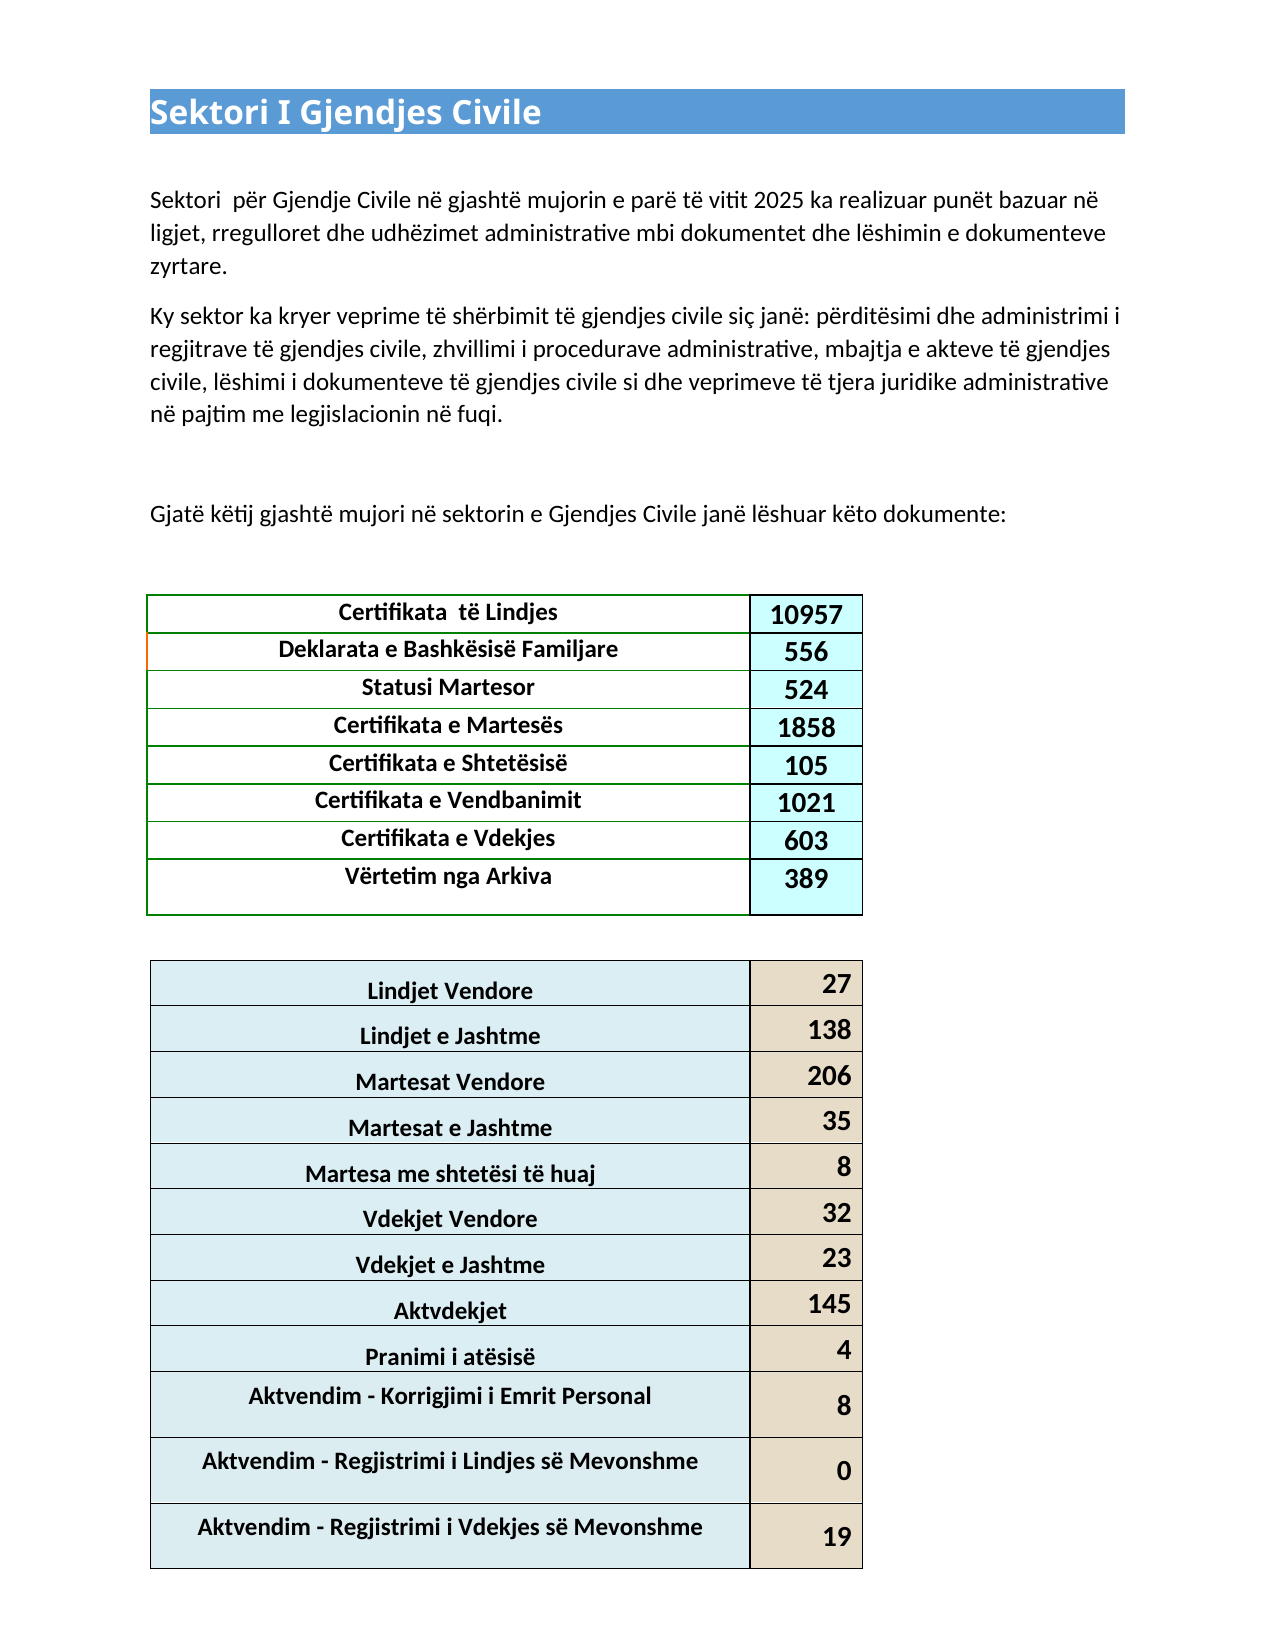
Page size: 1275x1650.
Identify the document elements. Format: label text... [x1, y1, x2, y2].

table_cell 206 [751, 1052, 862, 1097]
table_header 27 [751, 961, 862, 1005]
table_cell Aktvdekjet [151, 1281, 749, 1325]
table_cell 105 [751, 747, 862, 783]
table_cell Martesat e Jashtme [151, 1098, 749, 1142]
table_cell 556 [751, 634, 862, 670]
text Gjatë këtij gjashtë mujori në sektorin e Gjendjes Civile janë lëshuar këto dokumente: [150, 498, 1125, 528]
table_header 10957 [751, 596, 862, 632]
table_cell Deklarata e Bashkësisë Familjare [148, 634, 749, 670]
table_cell 389 [751, 860, 862, 914]
table_cell Pranimi i atësisë [151, 1326, 749, 1371]
table_cell 23 [751, 1235, 862, 1280]
table_cell 524 [751, 671, 862, 707]
table_cell Certifikata e Vendbanimit [148, 785, 749, 821]
table_cell Vërtetim nga Arkiva [148, 860, 749, 914]
table_cell Vdekjet Vendore [151, 1189, 749, 1234]
table_header Certifikata të Lindjes [148, 596, 749, 632]
table_cell 138 [751, 1006, 862, 1051]
table_cell 19 [751, 1504, 862, 1568]
table_cell Martesat Vendore [151, 1052, 749, 1097]
table_cell 145 [751, 1281, 862, 1325]
text Ky sektor ka kryer veprime të shërbimit të gjendjes civile siç janë: përditësimi dhe administrimi i regjitrave të gjendjes civile, zhvillimi i procedurave administrative, mbajtja e akteve të gjendjes civile, lëshimi i dokumenteve të gjendjes civile si dhe veprimeve të tjera juridike administrative në pajtim me legjislacionin në fuqi. [150, 300, 1125, 429]
table_cell 1858 [751, 709, 862, 745]
table_cell Vdekjet e Jashtme [151, 1235, 749, 1280]
table_cell 603 [751, 822, 862, 858]
text Sektori për Gjendje Civile në gjashtë mujorin e parë të vitit 2025 ka realizuar punët bazuar në ligjet, rregulloret dhe udhëzimet administrative mbi dokumentet dhe lëshimin e dokumenteve zyrtare. [150, 184, 1125, 281]
table_cell Certifikata e Vdekjes [148, 822, 749, 858]
table_cell 32 [751, 1189, 862, 1234]
subtitle Sektori I Gjendjes Civile [150, 89, 1125, 134]
table_cell 8 [751, 1372, 862, 1437]
table_cell 1021 [751, 785, 862, 821]
table_cell Martesa me shtetësi të huaj [151, 1144, 749, 1188]
table_cell Aktvendim - Regjistrimi i Vdekjes së Mevonshme [151, 1504, 749, 1568]
table_cell 8 [751, 1144, 862, 1188]
table_header Lindjet Vendore [151, 961, 749, 1005]
table_cell 4 [751, 1326, 862, 1371]
table_cell 0 [751, 1438, 862, 1502]
table_cell Aktvendim - Regjistrimi i Lindjes së Mevonshme [151, 1438, 749, 1502]
table_cell Aktvendim - Korrigjimi i Emrit Personal [151, 1372, 749, 1437]
table_cell Statusi Martesor [148, 671, 749, 707]
table_cell Certifikata e Martesës [148, 709, 749, 745]
table_cell Certifikata e Shtetësisë [148, 747, 749, 783]
table_cell Lindjet e Jashtme [151, 1006, 749, 1051]
table_cell 35 [751, 1098, 862, 1142]
